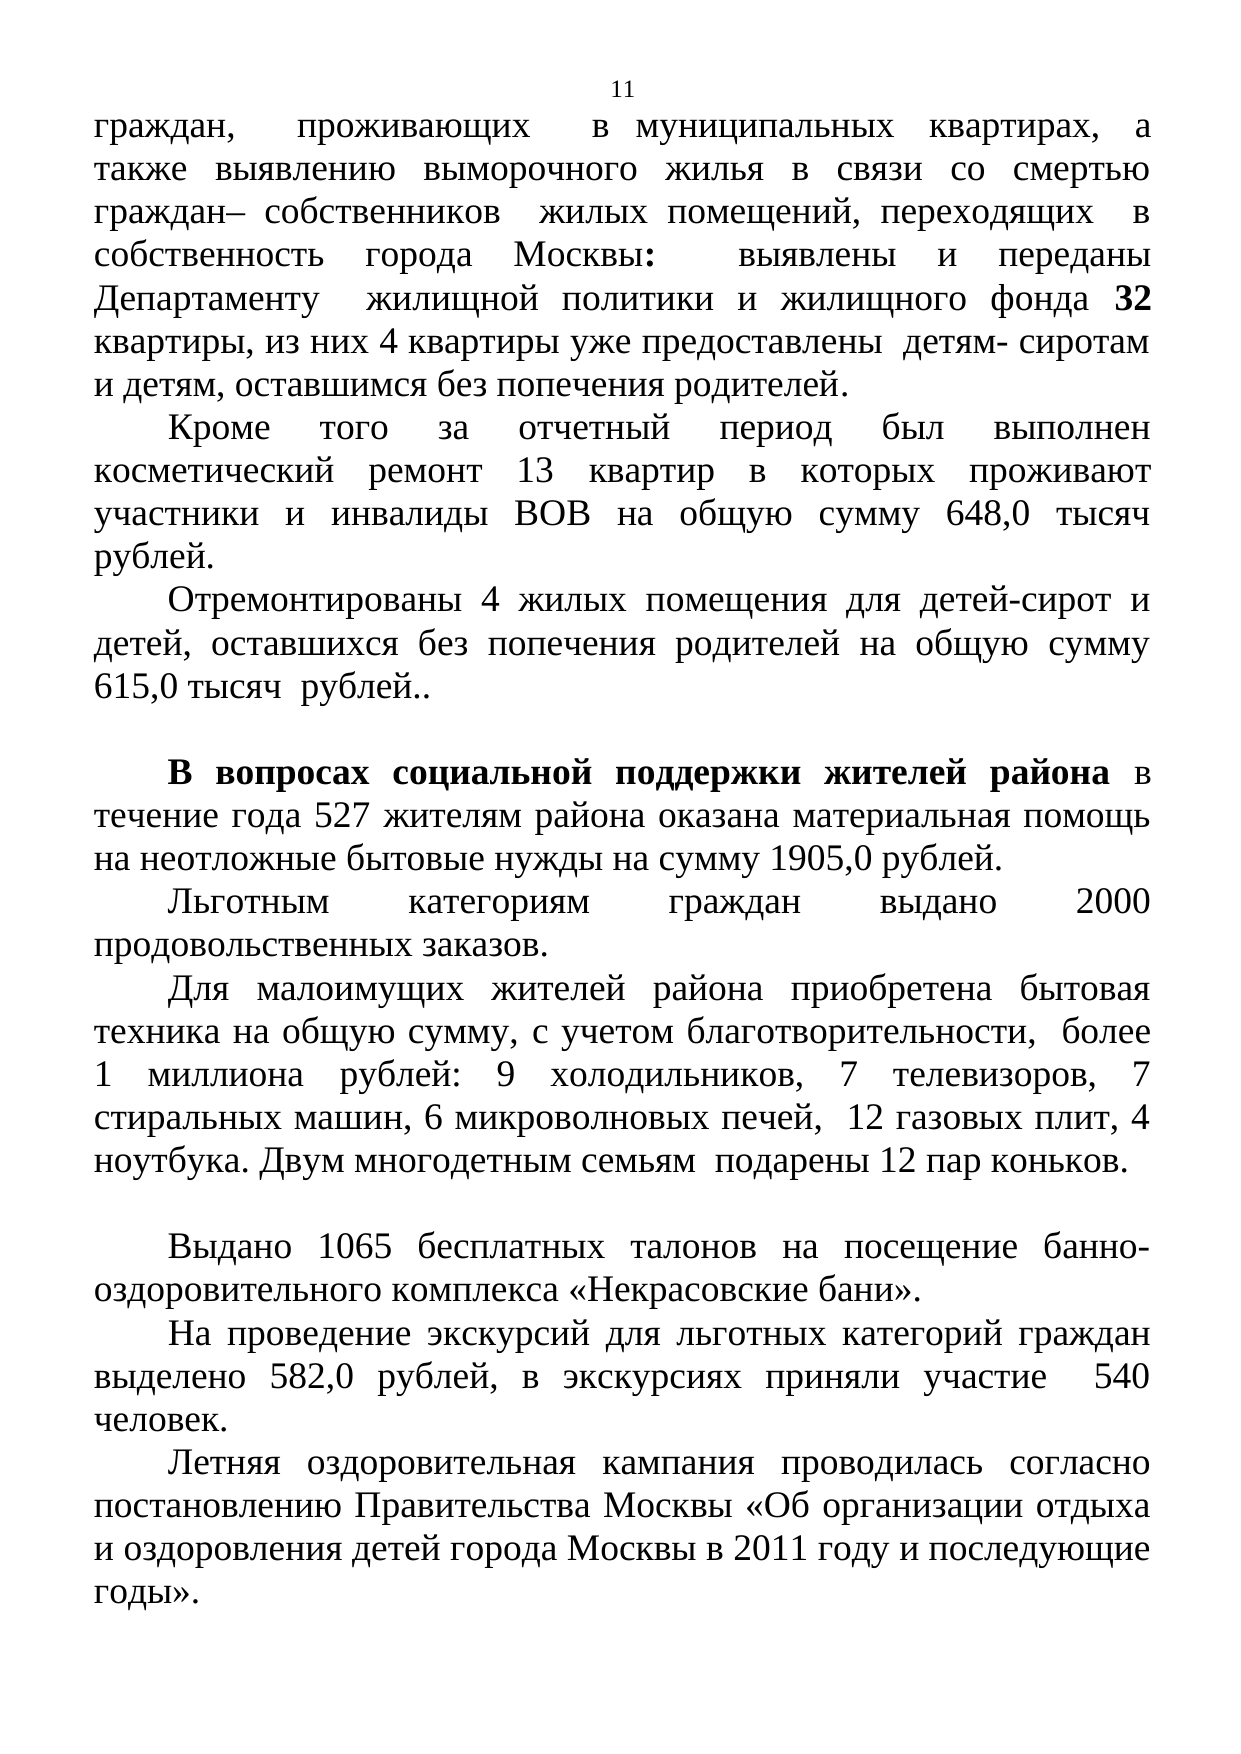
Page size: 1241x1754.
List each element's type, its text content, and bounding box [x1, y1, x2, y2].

text Для малоимущих жителей района приобретена бытовая техника на общую сумму, с учетом благотворительности, более 1 миллиона рублей: 9 холодильников, 7 телевизоров, 7 стиральных машин, 6 микроволновых печей, 12 газовых плит, 4 ноутбука. Двум многодетным семьям подарены 12 пар коньков. [94, 965, 1152, 1181]
text На проведение экскурсий для льготных категорий граждан выделено 582,0 рублей, в экскурсиях приняли участие 540 человек. [94, 1310, 1152, 1439]
list Отремонтированы 4 жилых помещения для детей-сирот и детей, оставшихся без попечения родителей на общую сумму 615,0 тысяч рублей.. [94, 577, 1152, 706]
list Кроме того за отчетный период был выполнен косметический ремонт 13 квартир в которых проживают участники и инвалиды ВОВ на общую сумму 648,0 тысяч рублей. [94, 404, 1152, 577]
list Выдано 1065 бесплатных талонов на посещение банно-оздоровительного комплекса «Некрасовские бани». [94, 1224, 1152, 1310]
list Летняя оздоровительная кампания проводилась согласно постановлению Правительства Москвы «Об организации отдыха и оздоровления детей города Москвы в 2011 году и последующие годы». [94, 1439, 1152, 1612]
list Льготным категориям граждан выдано 2000 продовольственных заказов. [94, 879, 1152, 965]
list В вопросах социальной поддержки жителей района в течение года 527 жителям района оказана материальная помощь на неотложные бытовые нужды на сумму 1905,0 рублей. [94, 749, 1152, 879]
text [94, 102, 1152, 404]
